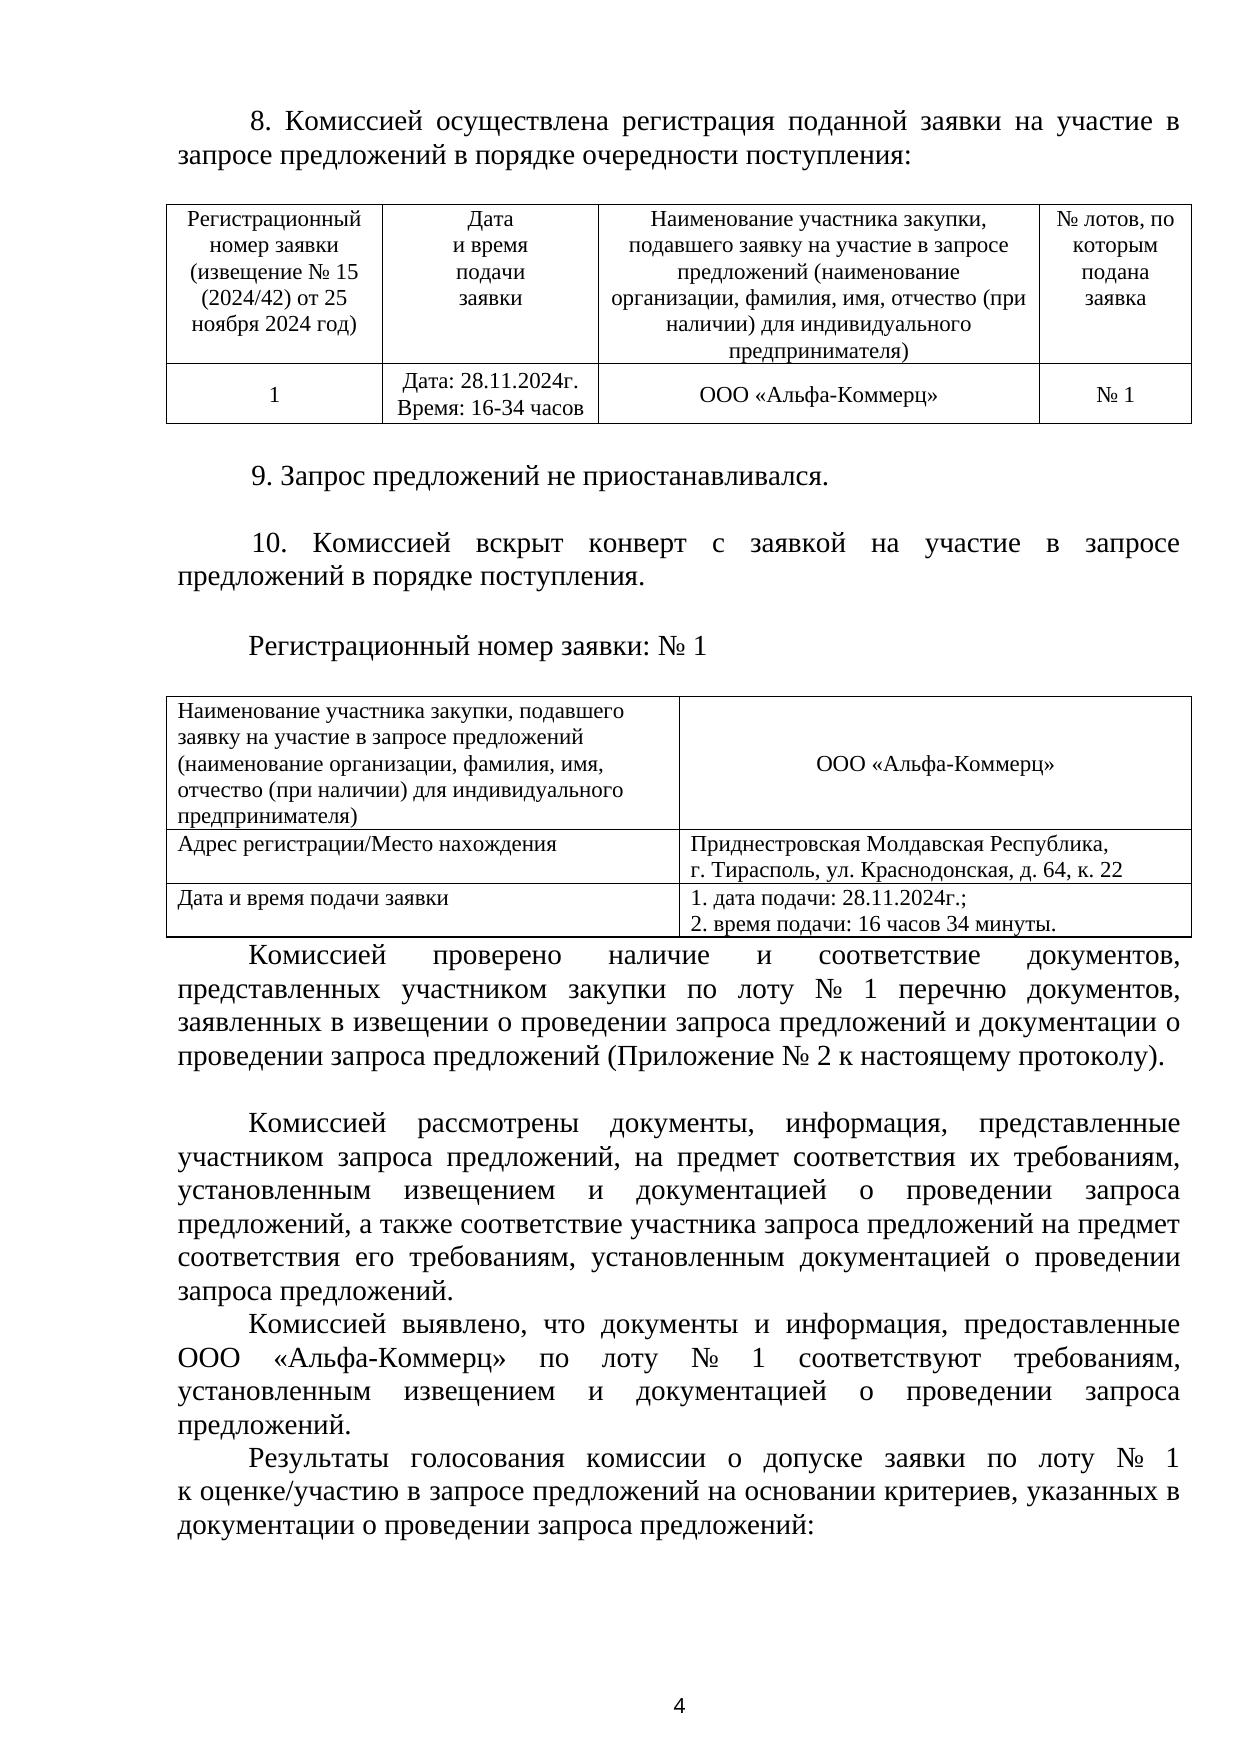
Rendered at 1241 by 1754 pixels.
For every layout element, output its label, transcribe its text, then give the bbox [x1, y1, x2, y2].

table_cell 1. дата подачи: 28.11.2024г.; 2. время подачи: 16 часов 34 минуты. [680, 884, 1191, 936]
table_header Дата и время подачи заявки [383, 205, 598, 363]
table_header Наименование участника закупки, подавшего заявку на участие в запросе предложений (наименование организации, фамилия, имя, отчество (при наличии) для индивидуального предпринимателя) [167, 697, 679, 829]
table_cell ООО «Альфа-Коммерц» [599, 364, 1039, 423]
text Комиссией выявлено, что документы и информация, предоставленные ООО «Альфа-Коммерц» по лоту № 1 соответствуют требованиям, установленным извещением и документацией о проведении запроса предложений. [177, 1306, 1181, 1441]
table_cell Дата и время подачи заявки [167, 884, 679, 936]
table_header Наименование участника закупки, подавшего заявку на участие в запросе предложений (наименование организации, фамилия, имя, отчество (при наличии) для индивидуального предпринимателя) [599, 205, 1039, 363]
text 10. Комиссией вскрыт конверт с заявкой на участие в запросе предложений в порядке поступления. [177, 525, 1181, 592]
table_cell № 1 [1040, 364, 1191, 423]
table_cell Дата: 28.11.2024г. Время: 16-34 часов [383, 364, 598, 423]
table_header Регистрационный номер заявки (извещение № 15 (2024/42) от 25 ноября 2024 год) [167, 205, 382, 363]
table_header ООО «Альфа-Коммерц» [680, 697, 1191, 829]
table_cell 1 [167, 364, 382, 423]
text Результаты голосования комиссии о допуске заявки по лоту № 1 к оценке/участию в запросе предложений на основании критериев, указанных в документации о проведении запроса предложений: [177, 1441, 1181, 1541]
table_header № лотов, по которым подана заявка [1040, 205, 1191, 363]
text Регистрационный номер заявки: № 1 [177, 628, 1181, 662]
text 8. Комиссией осуществлена регистрация поданной заявки на участие в запросе предложений в порядке очередности поступления: [177, 103, 1181, 171]
table_cell Приднестровская Молдавская Республика, г. Тирасполь, ул. Краснодонская, д. 64, к. 22 [680, 830, 1191, 883]
text Комиссией рассмотрены документы, информация, представленные участником запроса предложений, на предмет соответствия их требованиям, установленным извещением и документацией о проведении запроса предложений, а также соответствие участника запроса предложений на предмет соответствия его требованиям, установленным документацией о проведении запроса предложений. [177, 1105, 1181, 1306]
table_cell Адрес регистрации/Место нахождения [167, 830, 679, 883]
text 9. Запрос предложений не приостанавливался. [177, 458, 1181, 491]
text Комиссией проверено наличие и соответствие документов, представленных участником закупки по лоту № 1 перечню документов, заявленных в извещении о проведении запроса предложений и документации о проведении запроса предложений (Приложение № 2 к настоящему протоколу). [177, 938, 1181, 1072]
